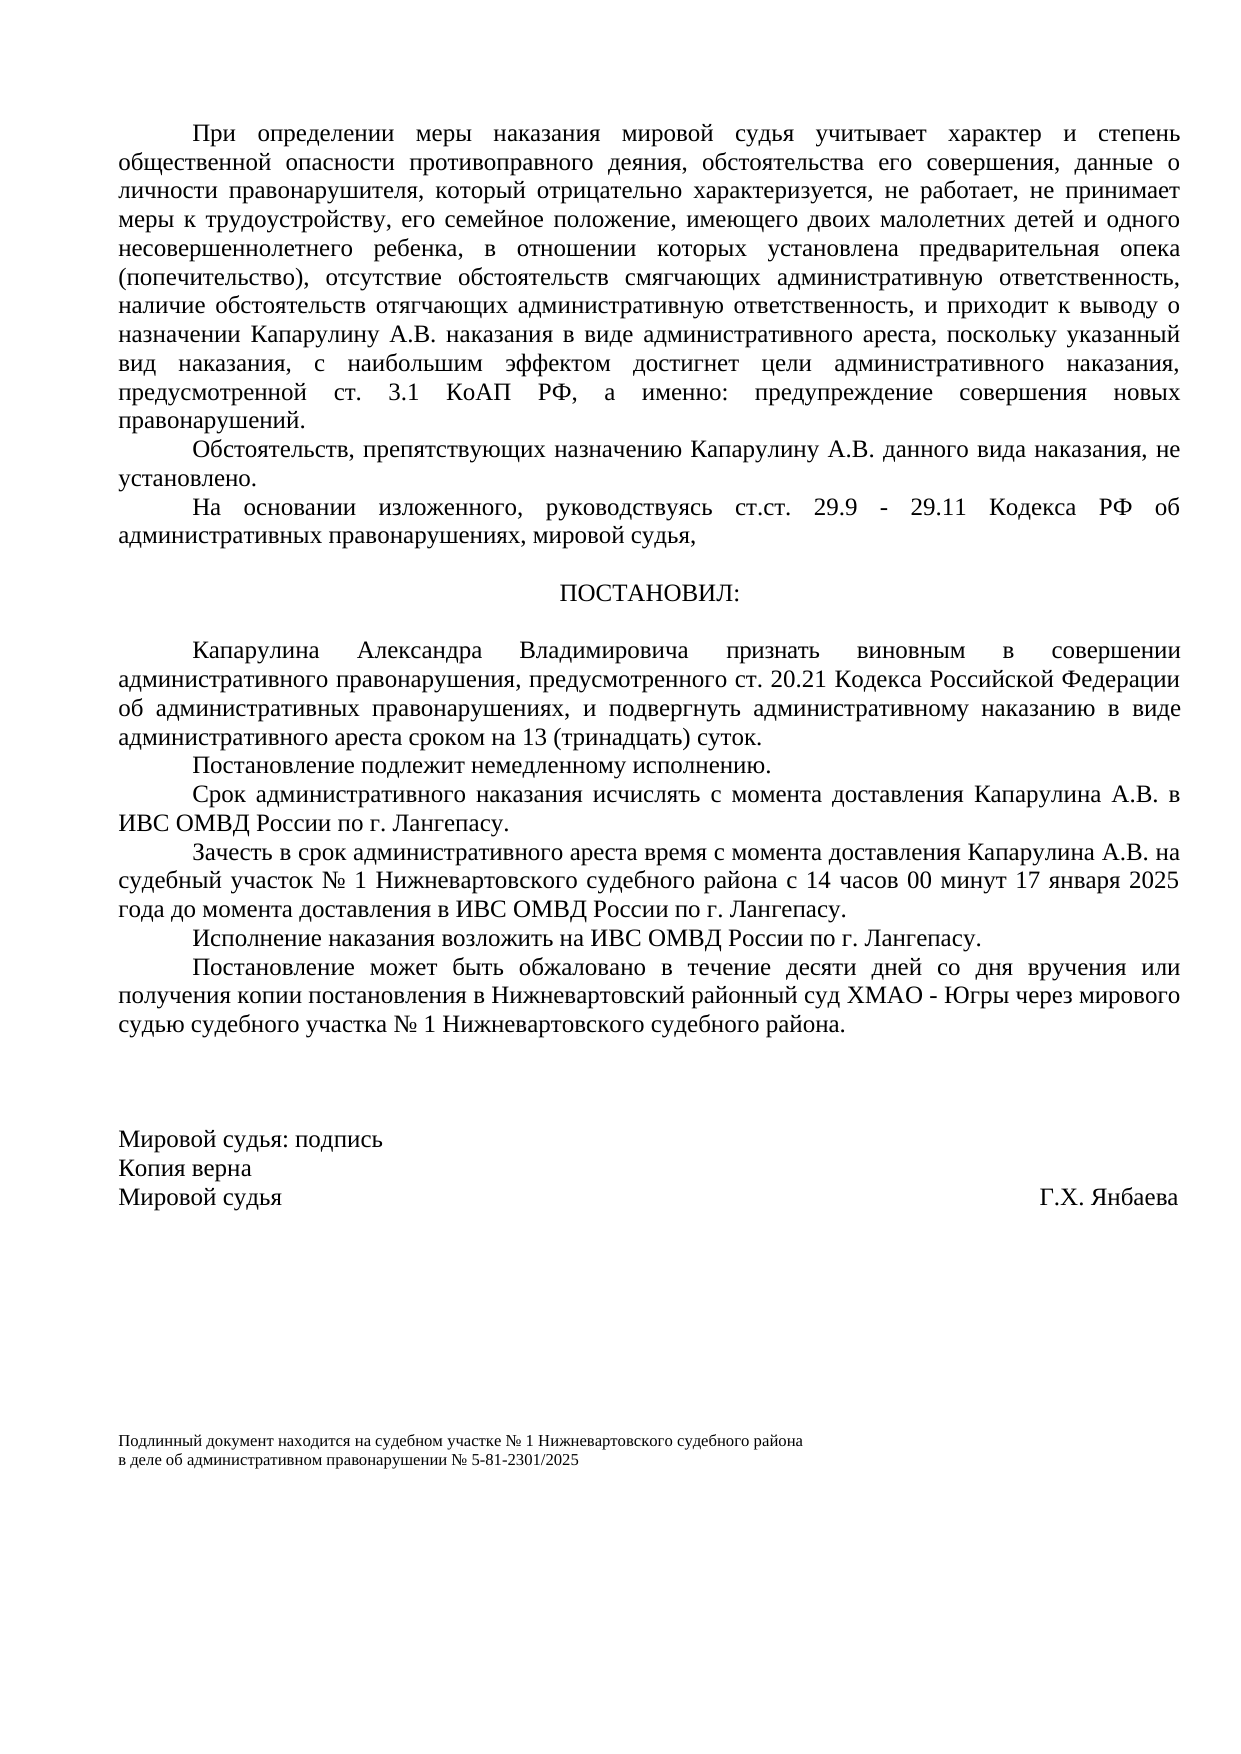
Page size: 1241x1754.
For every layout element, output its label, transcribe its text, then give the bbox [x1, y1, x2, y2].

text Срок административного наказания исчислять с момента доставления Капарулина А.В. в ИВС ОМВД России по г. Лангепасу. [118, 779, 1181, 837]
text При определении меры наказания мировой судья учитывает характер и степень общественной опасности противоправного деяния, обстоятельства его совершения, данные о личности правонарушителя, который отрицательно характеризуется, не работает, не принимает меры к трудоустройству, его семейное положение, имеющего двоих малолетних детей и одного несовершеннолетнего ребенка, в отношении которых установлена предварительная опека (попечительство), отсутствие обстоятельств смягчающих административную ответственность, наличие обстоятельств отягчающих административную ответственность, и приходит к выводу о назначении Капарулину А.В. наказания в виде административного ареста, поскольку указанный вид наказания, с наибольшим эффектом достигнет цели административного наказания, предусмотренной ст. 3.1 КоАП РФ, а именно: предупреждение совершения новых правонарушений. [118, 118, 1181, 434]
text Капарулина Александра Владимировича признать виновным в совершении административного правонарушения, предусмотренного ст. 20.21 Кодекса Российской Федерации об административных правонарушениях, и подвергнуть административному наказанию в виде административного ареста сроком на 13 (тринадцать) суток. [118, 636, 1181, 751]
text в деле об административном правонарушении № 5-81-2301/2025 [118, 1450, 1181, 1469]
text Исполнение наказания возложить на ИВС ОМВД России по г. Лангепасу. [118, 923, 1181, 952]
text Мировой судья Г.Х. Янбаева [118, 1182, 1181, 1211]
text ПОСТАНОВИЛ: [118, 578, 1181, 607]
text Зачесть в срок административного ареста время с момента доставления Капарулина А.В. на судебный участок № 1 Нижневартовского судебного района с 14 часов 00 минут 17 января 2025 года до момента доставления в ИВС ОМВД России по г. Лангепасу. [118, 837, 1181, 923]
text Постановление может быть обжаловано в течение десяти дней со дня вручения или получения копии постановления в Нижневартовский районный суд ХМАО - Югры через мирового судью судебного участка № 1 Нижневартовского судебного района. [118, 952, 1181, 1038]
text Подлинный документ находится на судебном участке № 1 Нижневартовского судебного района [118, 1431, 1181, 1450]
text Обстоятельств, препятствующих назначению Капарулину А.В. данного вида наказания, не установлено. [118, 434, 1181, 492]
text Копия верна [118, 1153, 1181, 1182]
text На основании изложенного, руководствуясь ст.ст. 29.9 - 29.11 Кодекса РФ об административных правонарушениях, мировой судья, [118, 492, 1181, 549]
text Мировой судья: подпись [118, 1124, 1181, 1153]
text Постановление подлежит немедленному исполнению. [118, 751, 1181, 779]
